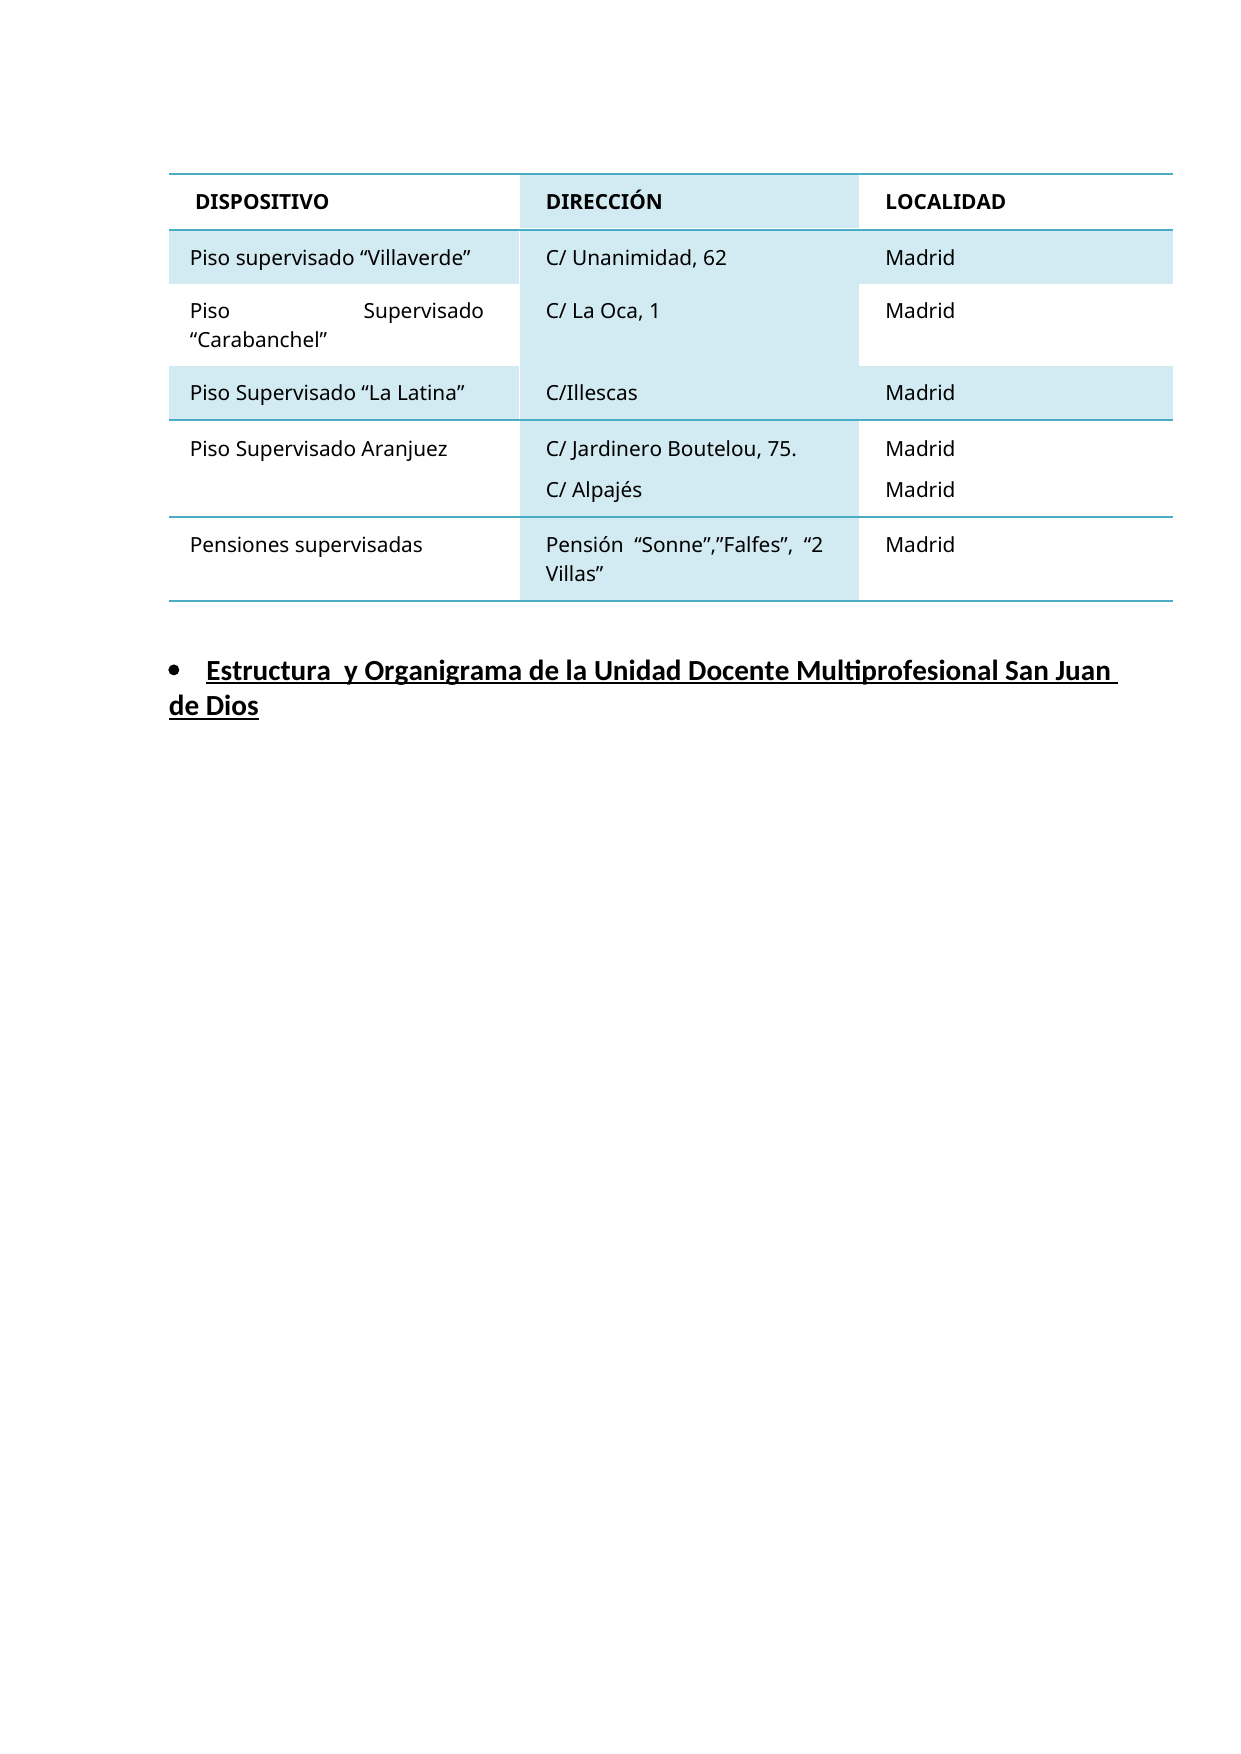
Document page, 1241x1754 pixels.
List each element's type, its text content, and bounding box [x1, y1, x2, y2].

table_header LOCALIDAD [859, 175, 1173, 228]
table_cell C/ La Oca, 1 [520, 284, 859, 366]
table_cell Piso Supervisado Aranjuez [169, 421, 519, 516]
table_cell Madrid [859, 231, 1173, 284]
table_cell C/ Unanimidad, 62 [520, 231, 859, 284]
table_cell C/ Jardinero Boutelou, 75. C/ Alpajés [520, 421, 859, 516]
table_cell Piso Supervisado “La Latina” [169, 366, 519, 419]
table_cell Pensión “Sonne”,”Falfes”, “2 Villas” [520, 518, 859, 600]
table_cell Piso Supervisado “Carabanchel” [169, 284, 519, 366]
table_cell Madrid Madrid [859, 421, 1173, 516]
table_cell Madrid [859, 284, 1173, 366]
table_cell Pensiones supervisadas [169, 518, 519, 600]
table_cell Madrid [859, 366, 1173, 419]
table_header DIRECCIÓN [520, 175, 859, 228]
table_header DISPOSITIVO [169, 175, 519, 228]
table_cell C/Illescas [520, 366, 859, 419]
table_cell Piso supervisado “Villaverde” [169, 231, 519, 284]
table_cell Madrid [859, 518, 1173, 600]
list Estructura y Organigrama de la Unidad Docente Multiprofesional San Juan de Dios [169, 652, 1146, 723]
